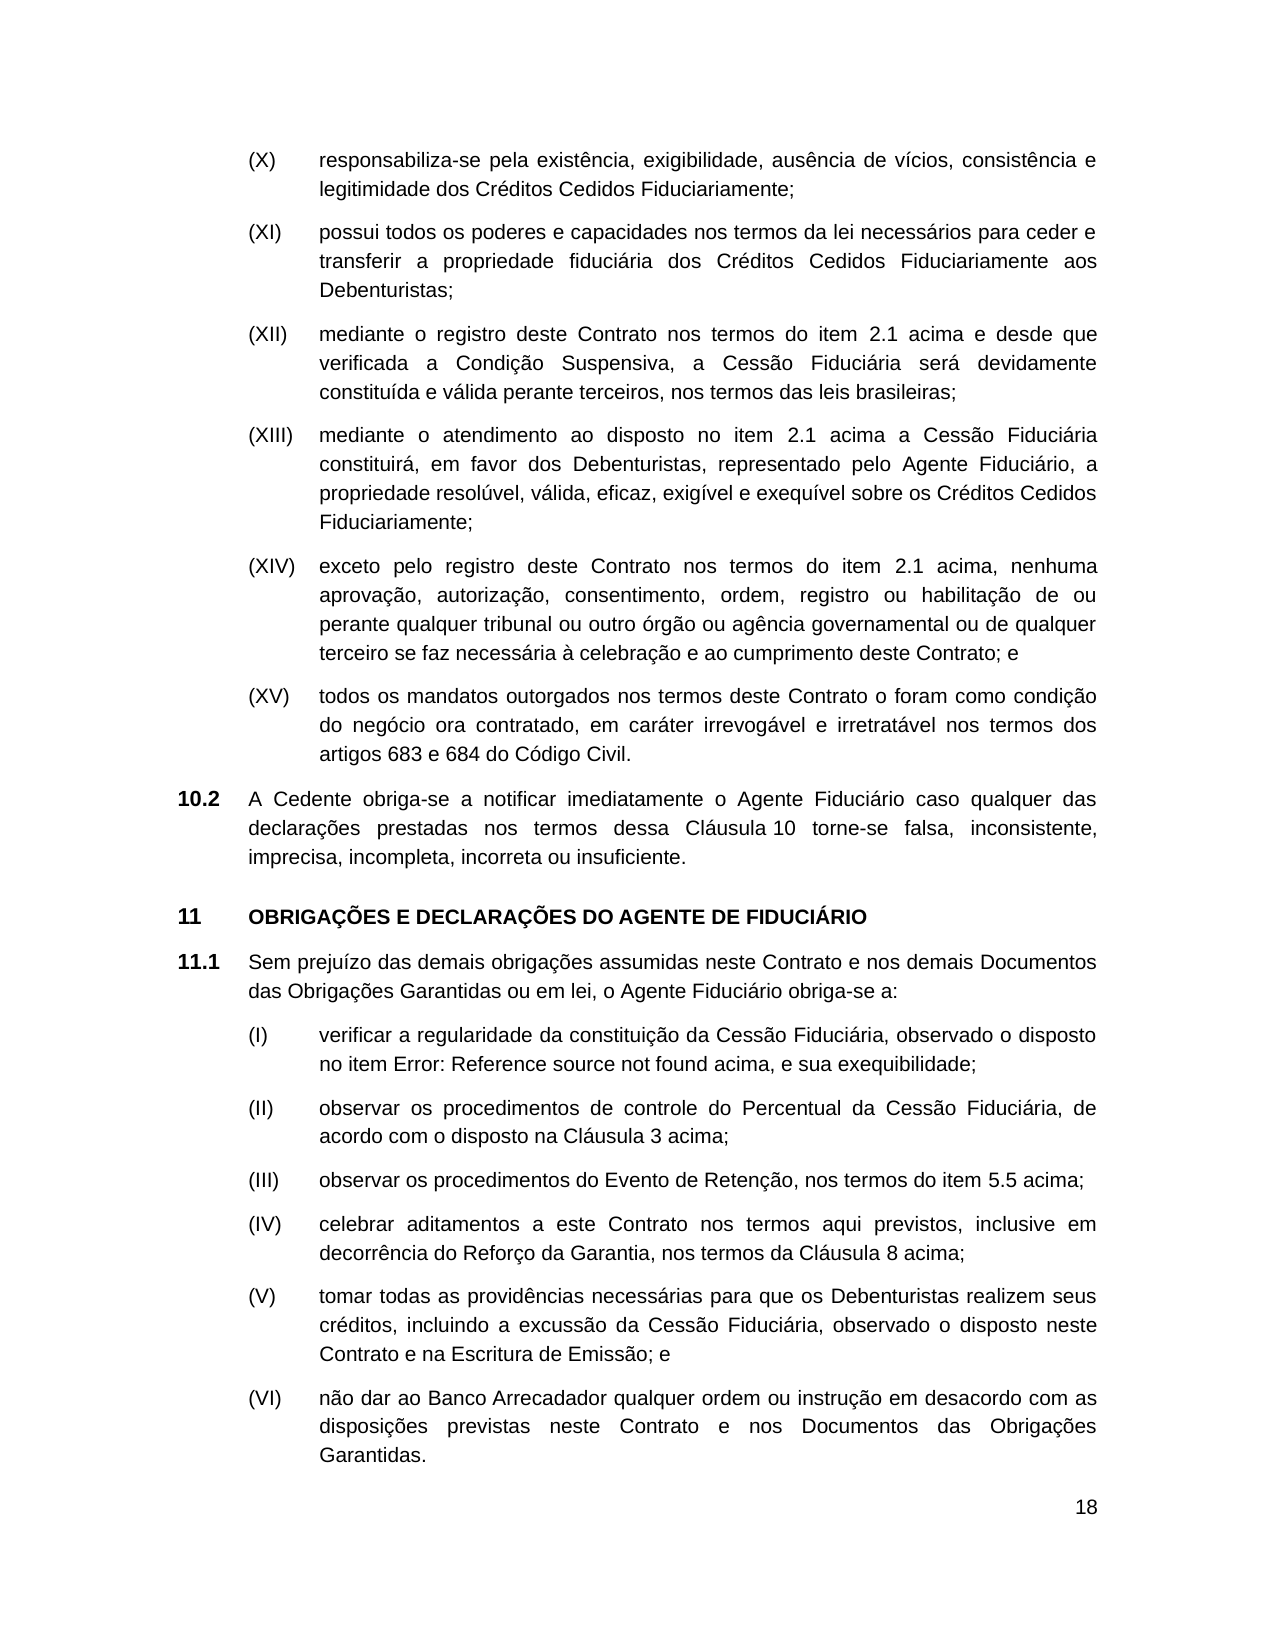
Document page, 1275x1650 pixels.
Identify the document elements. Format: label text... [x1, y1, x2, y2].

text observar os procedimentos de controle do Percentual da Cessão Fiduciária, de acordo com o disposto na Cláusula 3 acima; [248, 1095, 1098, 1148]
text Sem prejuízo das demais obrigações assumidas neste Contrato e nos demais Documentos das Obrigações Garantidas ou em lei, o Agente Fiduciário obriga-se a: [177, 949, 1098, 1003]
text responsabiliza-se pela existência, exigibilidade, ausência de vícios, consistência e legitimidade dos Créditos Cedidos Fiduciariamente; [248, 148, 1098, 201]
text observar os procedimentos do Evento de Retenção, nos termos do item 5.5 acima; [248, 1168, 1098, 1192]
text celebrar aditamentos a este Contrato nos termos aqui previstos, inclusive em decorrência do Reforço da Garantia, nos termos da Cláusula 8 acima; [248, 1211, 1098, 1264]
text não dar ao Banco Arrecadador qualquer ordem ou instrução em desacordo com as disposições previstas neste Contrato e nos Documentos das Obrigações Garantidas. [248, 1385, 1098, 1467]
text mediante o atendimento ao disposto no item 2.1 acima a Cessão Fiduciária constituirá, em favor dos Debenturistas, representado pelo Agente Fiduciário, a propriedade resolúvel, válida, eficaz, exigível e exequível sobre os Créditos Cedidos Fiduciariamente; [248, 423, 1098, 534]
text possui todos os poderes e capacidades nos termos da lei necessários para ceder e transferir a propriedade fiduciária dos Créditos Cedidos Fiduciariamente aos Debenturistas; [248, 220, 1098, 302]
text Obrigações e Declarações do Agente de Fiduciário [177, 903, 1098, 929]
text todos os mandatos outorgados nos termos deste Contrato o foram como condição do negócio ora contratado, em caráter irrevogável e irretratável nos termos dos artigos 683 e 684 do Código Civil. [248, 684, 1098, 766]
text mediante o registro deste Contrato nos termos do item 2.1 acima e desde que verificada a Condição Suspensiva, a Cessão Fiduciária será devidamente constituída e válida perante terceiros, nos termos das leis brasileiras; [248, 322, 1098, 403]
text tomar todas as providências necessárias para que os Debenturistas realizem seus créditos, incluindo a excussão da Cessão Fiduciária, observado o disposto neste Contrato e na Escritura de Emissão; e [248, 1284, 1098, 1366]
text A Cedente obriga-se a notificar imediatamente o Agente Fiduciário caso qualquer das declarações prestadas nos termos dessa Cláusula 10 torne-se falsa, inconsistente, imprecisa, incompleta, incorreta ou insuficiente. [177, 785, 1098, 868]
text exceto pelo registro deste Contrato nos termos do item 2.1 acima, nenhuma aprovação, autorização, consentimento, ordem, registro ou habilitação de ou perante qualquer tribunal ou outro órgão ou agência governamental ou de qualquer terceiro se faz necessária à celebração e ao cumprimento deste Contrato; e [248, 553, 1098, 664]
